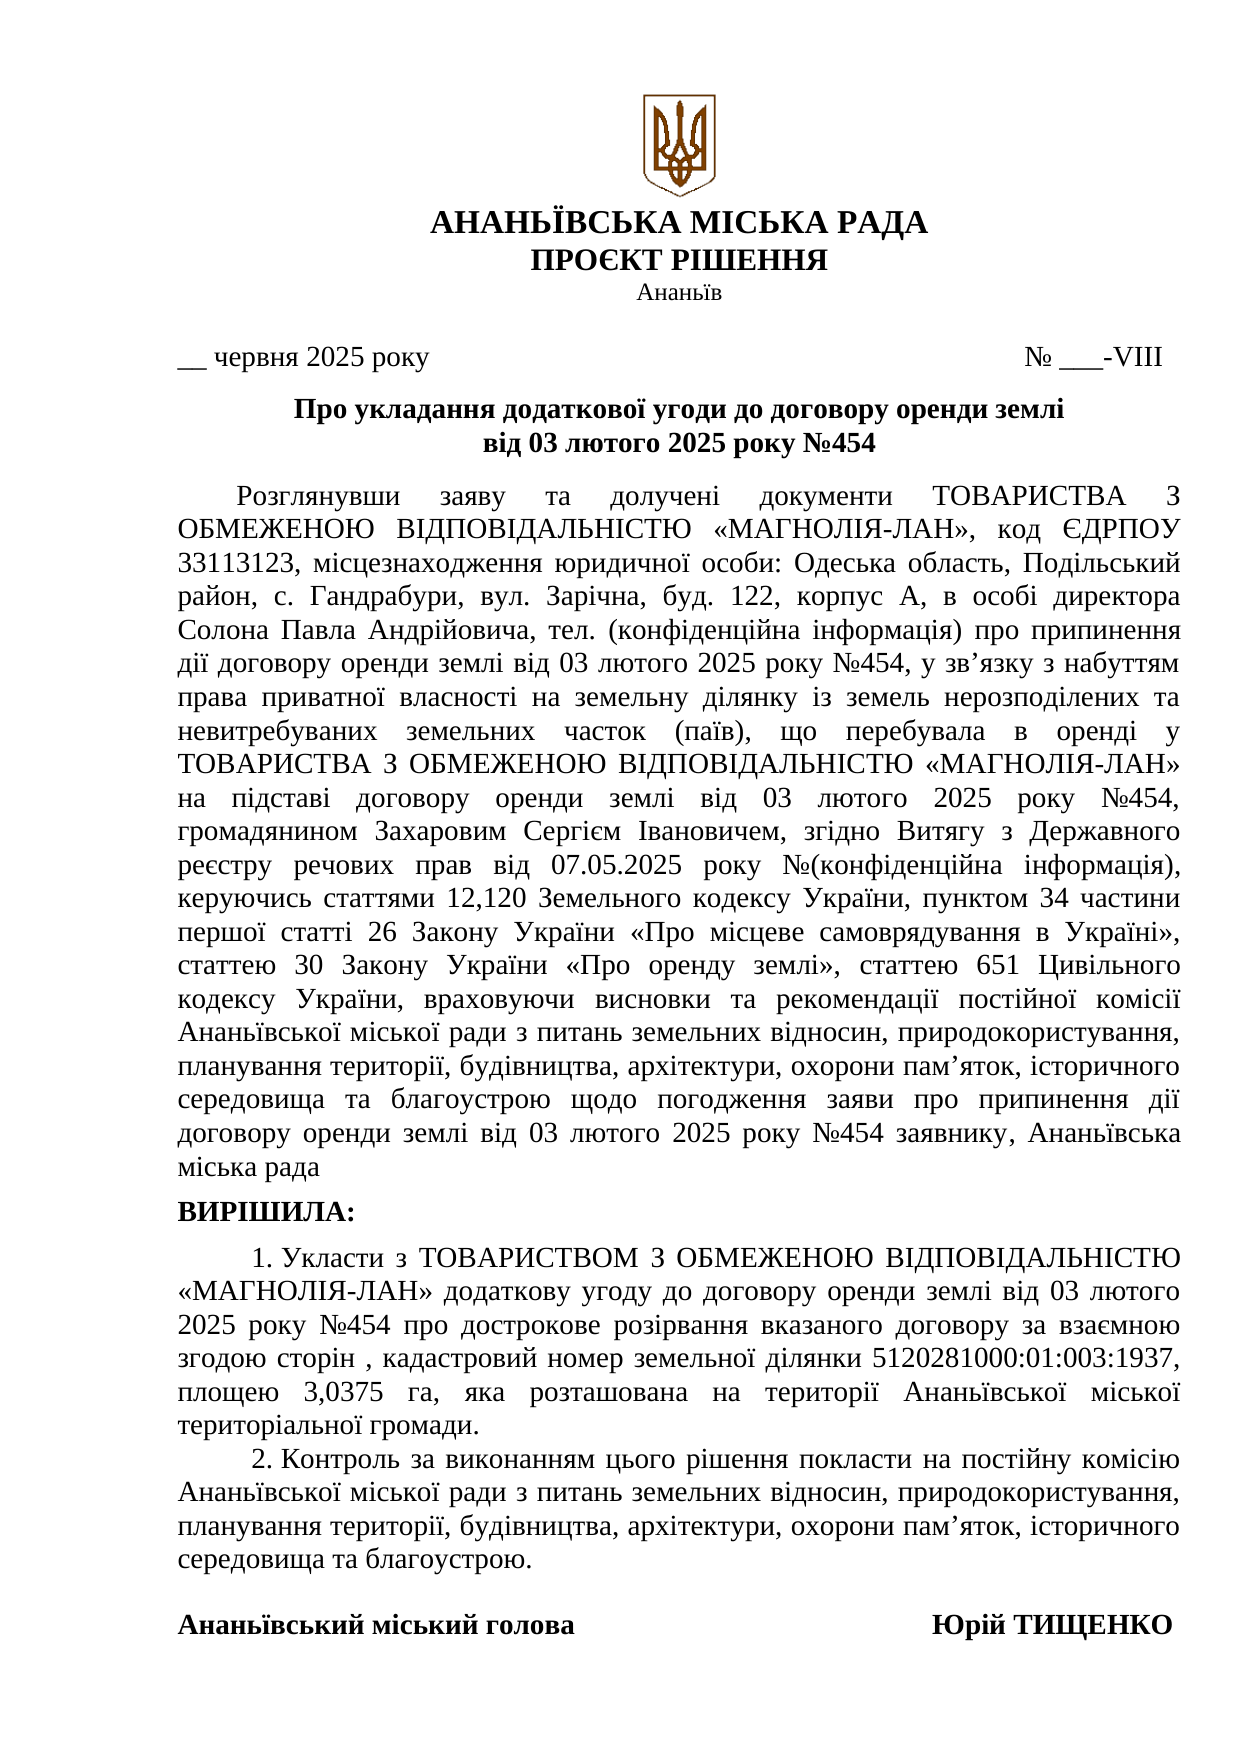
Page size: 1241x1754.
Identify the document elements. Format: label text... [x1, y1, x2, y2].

text від 03 лютого 2025 року №454 [177, 425, 1181, 459]
text АНАНЬЇВСЬКА МІСЬКА РАДА [177, 202, 1181, 241]
text __ червня 2025 року № ___-VІІІ [177, 339, 1181, 372]
text ВИРІШИЛА: [177, 1194, 1181, 1228]
text Розглянувши заяву та долучені документи ТОВАРИСТВА З ОБМЕЖЕНОЮ ВІДПОВІДАЛЬНІСТЮ «МАГНОЛІЯ-ЛАН», код ЄДРПОУ 33113123, місцезнаходження юридичної особи: Одеська область, Подільський район, с. Гандрабури, вул. Зарічна, буд. 122, корпус А, в особі директора Солона Павла Андрійовича, тел. (конфіденційна інформація) про припинення дії договору оренди землі від 03 лютого 2025 року №454, у зв’язку з набуттям права приватної власності на земельну ділянку із земель нерозподілених та невитребуваних земельних часток (паїв), що перебувала в оренді у ТОВАРИСТВА З ОБМЕЖЕНОЮ ВІДПОВІДАЛЬНІСТЮ «МАГНОЛІЯ-ЛАН» на підставі договору оренди землі від 03 лютого 2025 року №454, громадянином Захаровим Сергієм Івановичем, згідно Витягу з Державного реєстру речових прав від 07.05.2025 року №(конфіденційна інформація), керуючись статтями 12,120 Земельного кодексу України, пунктом 34 частини першої статті 26 Закону України «Про місцеве самоврядування в Україні», статтею 30 Закону України «Про оренду землі», статтею 651 Цивільного кодексу України, враховуючи висновки та рекомендації постійної комісії Ананьївської міської ради з питань земельних відносин, природокористування, планування території, будівництва, архітектури, охорони пам’яток, історичного середовища та благоустрою щодо погодження заяви про припинення дії договору оренди землі від 03 лютого 2025 року №454 заявнику, Ананьївська міська рада [177, 478, 1181, 1182]
picture [636, 88, 723, 203]
list Укласти з ТОВАРИСТВОМ З ОБМЕЖЕНОЮ ВІДПОВІДАЛЬНІСТЮ «МАГНОЛІЯ-ЛАН» додаткову угоду до договору оренди землі від 03 лютого 2025 року №454 про дострокове розірвання вказаного договору за взаємною згодою сторін , кадастровий номер земельної ділянки 5120281000:01:003:1937, площею 3,0375 га, яка розташована на території Ананьївської міської територіальної громади. [177, 1240, 1181, 1441]
text Ананьїв [177, 277, 1181, 305]
text Про укладання додаткової угоди до договору оренди землі [177, 392, 1181, 425]
text ПРОЄКТ РІШЕННЯ [177, 241, 1181, 277]
list Контроль за виконанням цього рішення покласти на постійну комісію Ананьївської міської ради з питань земельних відносин, природокористування, планування території, будівництва, архітектури, охорони пам’яток, історичного середовища та благоустрою. [177, 1441, 1181, 1575]
text Ананьївський міський голова Юрій ТИЩЕНКО [177, 1607, 1181, 1641]
